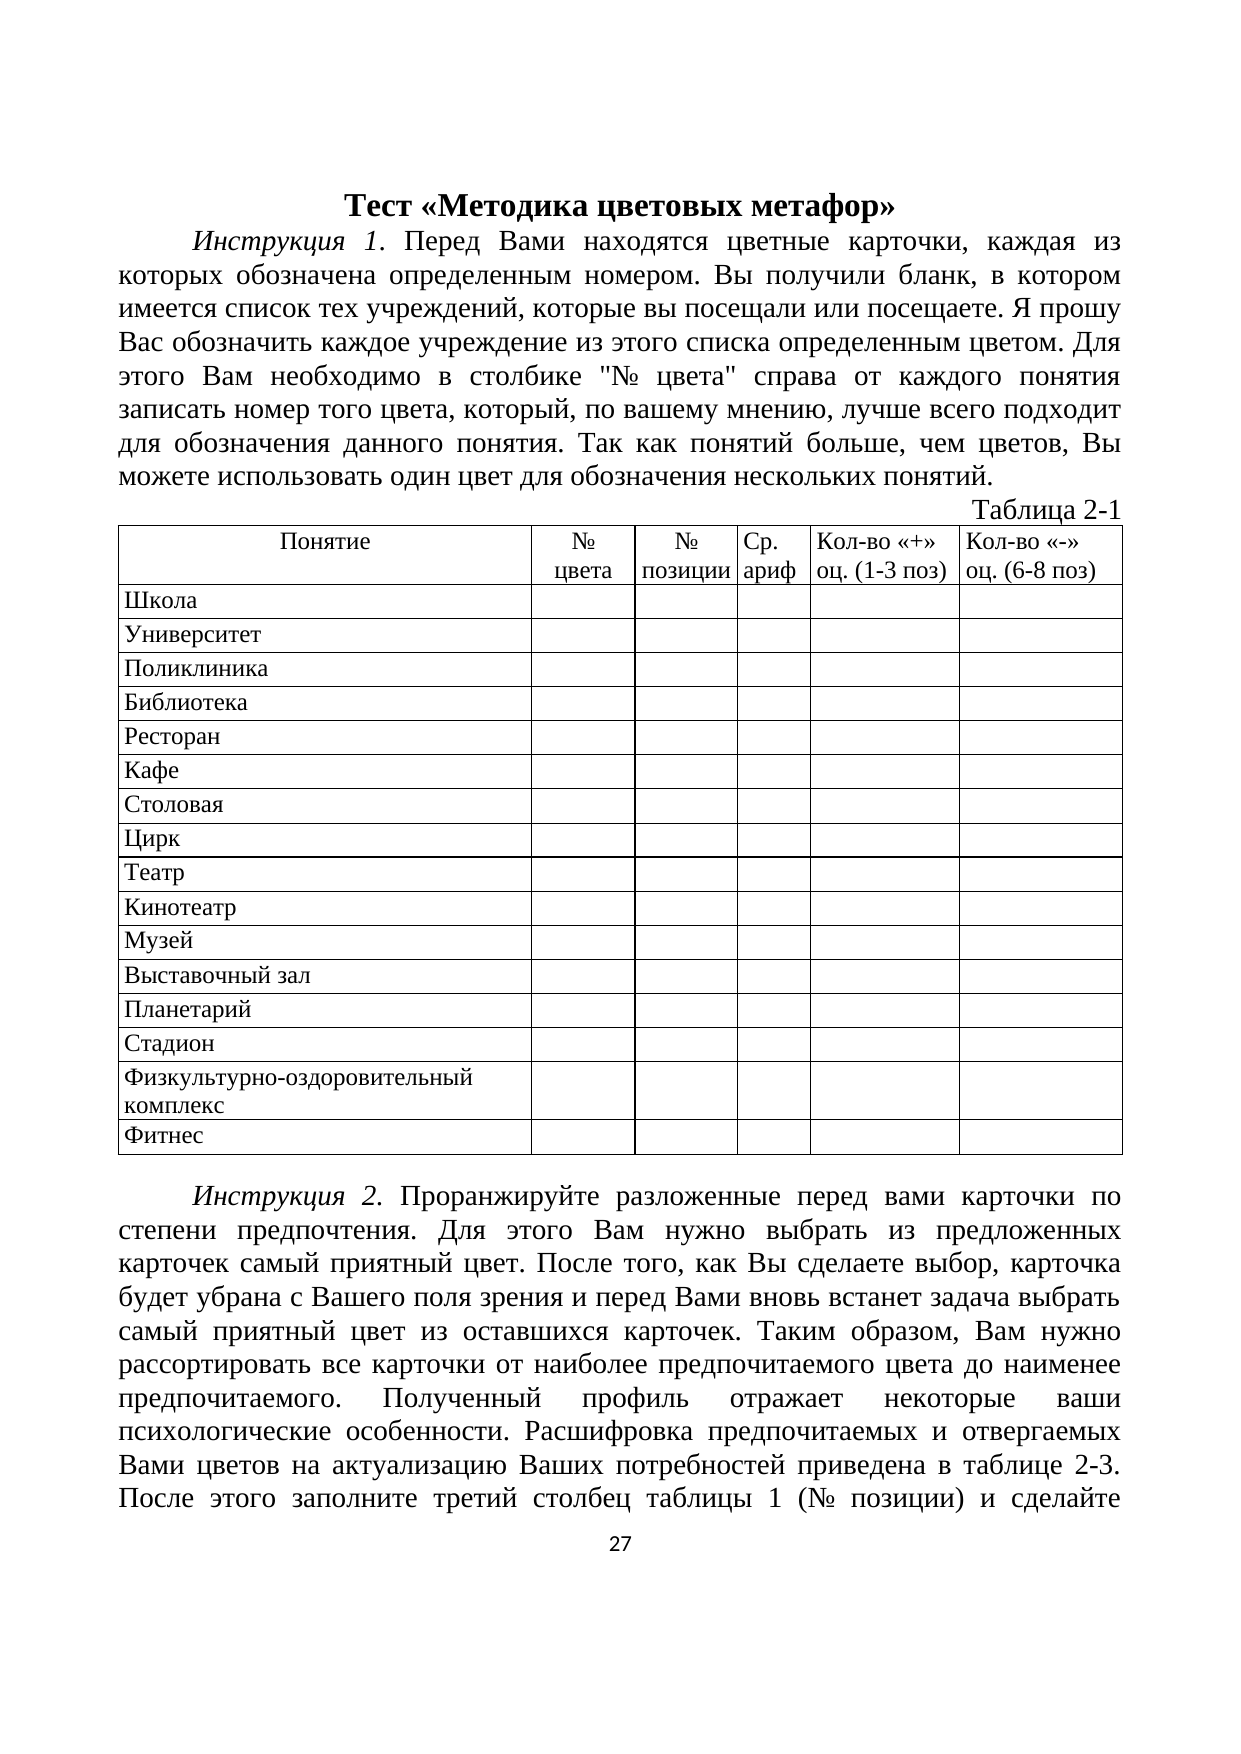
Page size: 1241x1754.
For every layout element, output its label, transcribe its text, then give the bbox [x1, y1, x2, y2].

table_cell [532, 994, 634, 1027]
table_cell [811, 619, 959, 652]
table_cell [738, 1028, 810, 1061]
table_cell [960, 653, 1122, 686]
table_cell [636, 892, 737, 924]
table_cell [811, 687, 959, 720]
table_cell [811, 994, 959, 1027]
table_cell Библиотека [119, 687, 531, 720]
table_cell Школа [119, 585, 531, 618]
table_cell [532, 687, 634, 720]
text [118, 1178, 1122, 1514]
table_cell [636, 1062, 737, 1119]
table_cell [636, 687, 737, 720]
table_cell Театр [119, 858, 531, 891]
table_cell [960, 755, 1122, 788]
table_cell [960, 687, 1122, 720]
table_cell [738, 721, 810, 754]
table_cell [738, 619, 810, 652]
table_cell [738, 926, 810, 959]
table_cell Столовая [119, 789, 531, 822]
table_cell [532, 892, 634, 924]
table_cell [960, 1062, 1122, 1119]
table_cell [960, 824, 1122, 856]
table_cell [532, 1028, 634, 1061]
table_cell [738, 1120, 810, 1153]
table_cell Поликлиника [119, 653, 531, 686]
table_cell [636, 721, 737, 754]
table_cell [811, 1120, 959, 1153]
table_cell [811, 789, 959, 822]
table_cell [532, 721, 634, 754]
table_cell [811, 960, 959, 993]
table_cell [738, 994, 810, 1027]
text Инструкция 1. Перед Вами находятся цветные карточки, каждая из которых обозначена определенным номером. Вы получили бланк, в котором имеется список тех учреждений, которые вы посещали или посещаете. Я прошу Вас обозначить каждое учреждение из этого списка определенным цветом. Для этого Вам необходимо в столбике "№ цвета" справа от каждого понятия записать номер того цвета, который, по вашему мнению, лучше всего подходит для обозначения данного понятия. Так как понятий больше, чем цветов, Вы можете использовать один цвет для обозначения нескольких понятий. [118, 223, 1122, 492]
table_cell [811, 585, 959, 618]
table_cell Ресторан [119, 721, 531, 754]
table_cell [738, 1062, 810, 1119]
table_cell [532, 926, 634, 959]
table_cell [811, 824, 959, 856]
table_header Кол-во «-» оц. (6-8 поз) [960, 526, 1122, 584]
table_cell [960, 619, 1122, 652]
table_cell [811, 1062, 959, 1119]
table_cell [636, 994, 737, 1027]
table_cell [636, 1120, 737, 1153]
table_cell Физкультурно-оздоровительный комплекс [119, 1062, 531, 1119]
table_cell [811, 892, 959, 924]
table_cell Планетарий [119, 994, 531, 1027]
table_header № цвета [532, 526, 634, 584]
table_cell [811, 653, 959, 686]
table_cell [738, 858, 810, 891]
table_cell [960, 1028, 1122, 1061]
table_cell [532, 755, 634, 788]
table_cell [636, 789, 737, 822]
table_cell [811, 721, 959, 754]
table_cell Выставочный зал [119, 960, 531, 993]
table_cell [960, 960, 1122, 993]
table_cell [636, 585, 737, 618]
table_cell [532, 858, 634, 891]
table_cell [738, 824, 810, 856]
table_cell [738, 789, 810, 822]
table_cell [738, 687, 810, 720]
text Таблица 2-1 [118, 492, 1122, 525]
table_cell [636, 926, 737, 959]
table_cell [532, 1062, 634, 1119]
table_cell Музей [119, 926, 531, 959]
table_header Кол-во «+» оц. (1-3 поз) [811, 526, 959, 584]
table_cell [738, 653, 810, 686]
table_cell [532, 1120, 634, 1153]
table_cell [532, 585, 634, 618]
table_cell Университет [119, 619, 531, 652]
table_cell [532, 789, 634, 822]
table_cell [811, 1028, 959, 1061]
table_cell [532, 619, 634, 652]
table_cell [960, 892, 1122, 924]
table_cell Кафе [119, 755, 531, 788]
subtitle Тест «Методика цветовых метафор» [118, 185, 1122, 223]
table_cell Стадион [119, 1028, 531, 1061]
table_cell [738, 892, 810, 924]
table_cell [960, 789, 1122, 822]
table_cell [738, 755, 810, 788]
table_cell [532, 653, 634, 686]
table_cell [811, 858, 959, 891]
table_cell [960, 585, 1122, 618]
table_cell [738, 585, 810, 618]
table_cell [636, 653, 737, 686]
table_cell Фитнес [119, 1120, 531, 1153]
table_cell [636, 960, 737, 993]
table_header Понятие [119, 526, 531, 584]
table_cell [960, 721, 1122, 754]
table_cell [636, 619, 737, 652]
table_cell [636, 755, 737, 788]
table_cell Кинотеатр [119, 892, 531, 924]
table_cell [811, 755, 959, 788]
table_cell [532, 824, 634, 856]
table_cell [960, 994, 1122, 1027]
table_cell [960, 1120, 1122, 1153]
table_header Ср. ариф [738, 526, 810, 584]
table_cell [738, 960, 810, 993]
table_cell [960, 926, 1122, 959]
table_cell [532, 960, 634, 993]
table_cell Цирк [119, 824, 531, 856]
table_header № позиции [636, 526, 737, 584]
table_cell [636, 1028, 737, 1061]
table_cell [960, 858, 1122, 891]
table_cell [636, 824, 737, 856]
table_cell [636, 858, 737, 891]
table_cell [811, 926, 959, 959]
